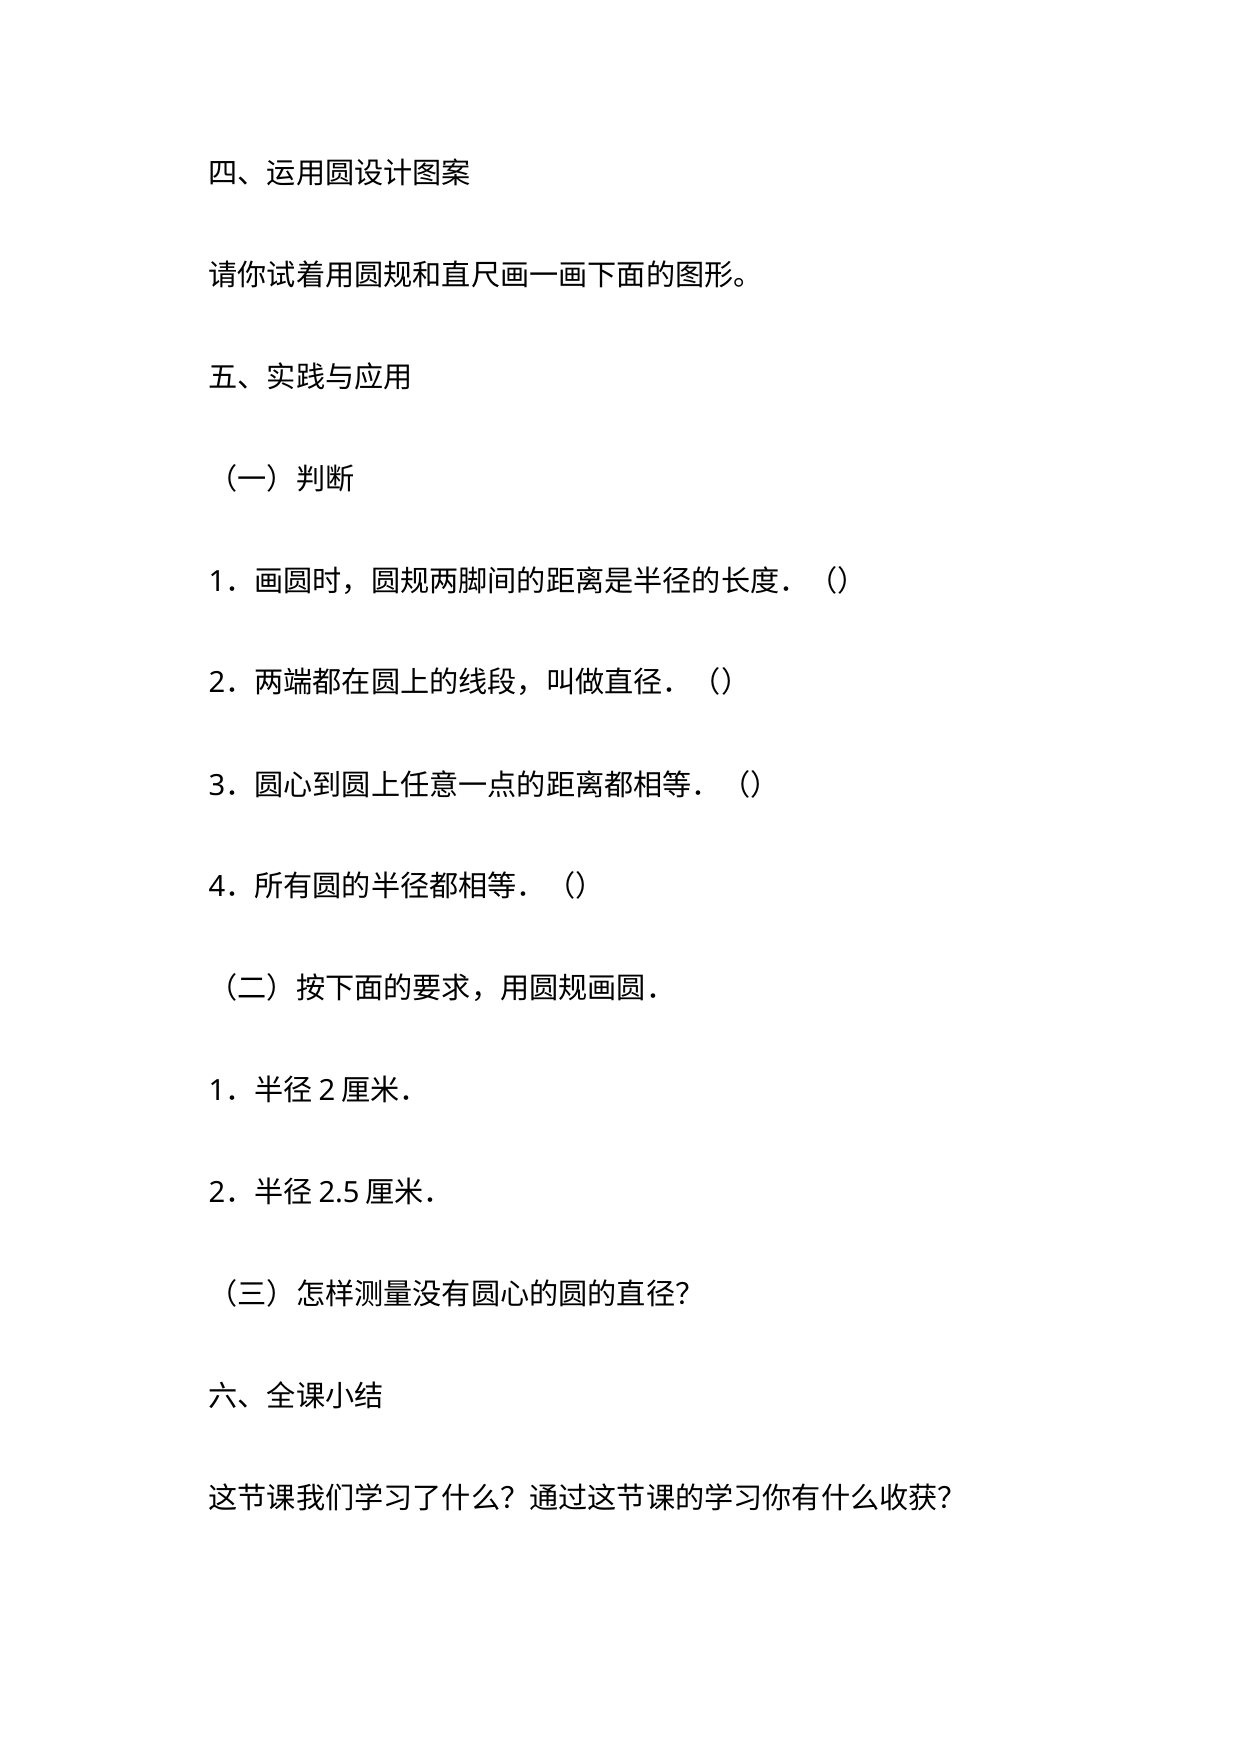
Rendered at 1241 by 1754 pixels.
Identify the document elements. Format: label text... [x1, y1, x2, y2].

text 2．两端都在圆上的线段，叫做直径．（） [150, 659, 1090, 701]
text 4．所有圆的半径都相等．（） [150, 863, 1090, 905]
text 1．半径2厘米． [150, 1067, 1090, 1109]
text （三）怎样测量没有圆心的圆的直径？ [150, 1271, 1090, 1313]
text 请你试着用圆规和直尺画一画下面的图形。 [150, 252, 1090, 294]
text 1．画圆时，圆规两脚间的距离是半径的长度．（） [150, 557, 1090, 599]
text 这节课我们学习了什么？通过这节课的学习你有什么收获？ [150, 1474, 1090, 1517]
text （二）按下面的要求，用圆规画圆． [150, 965, 1090, 1007]
text 六、全课小结 [150, 1372, 1090, 1415]
text （一）判断 [150, 455, 1090, 498]
text 2．半径2.5厘米． [150, 1169, 1090, 1211]
text 3．圆心到圆上任意一点的距离都相等．（） [150, 761, 1090, 803]
text 四、运用圆设计图案 [150, 150, 1090, 192]
text 五、实践与应用 [150, 353, 1090, 396]
